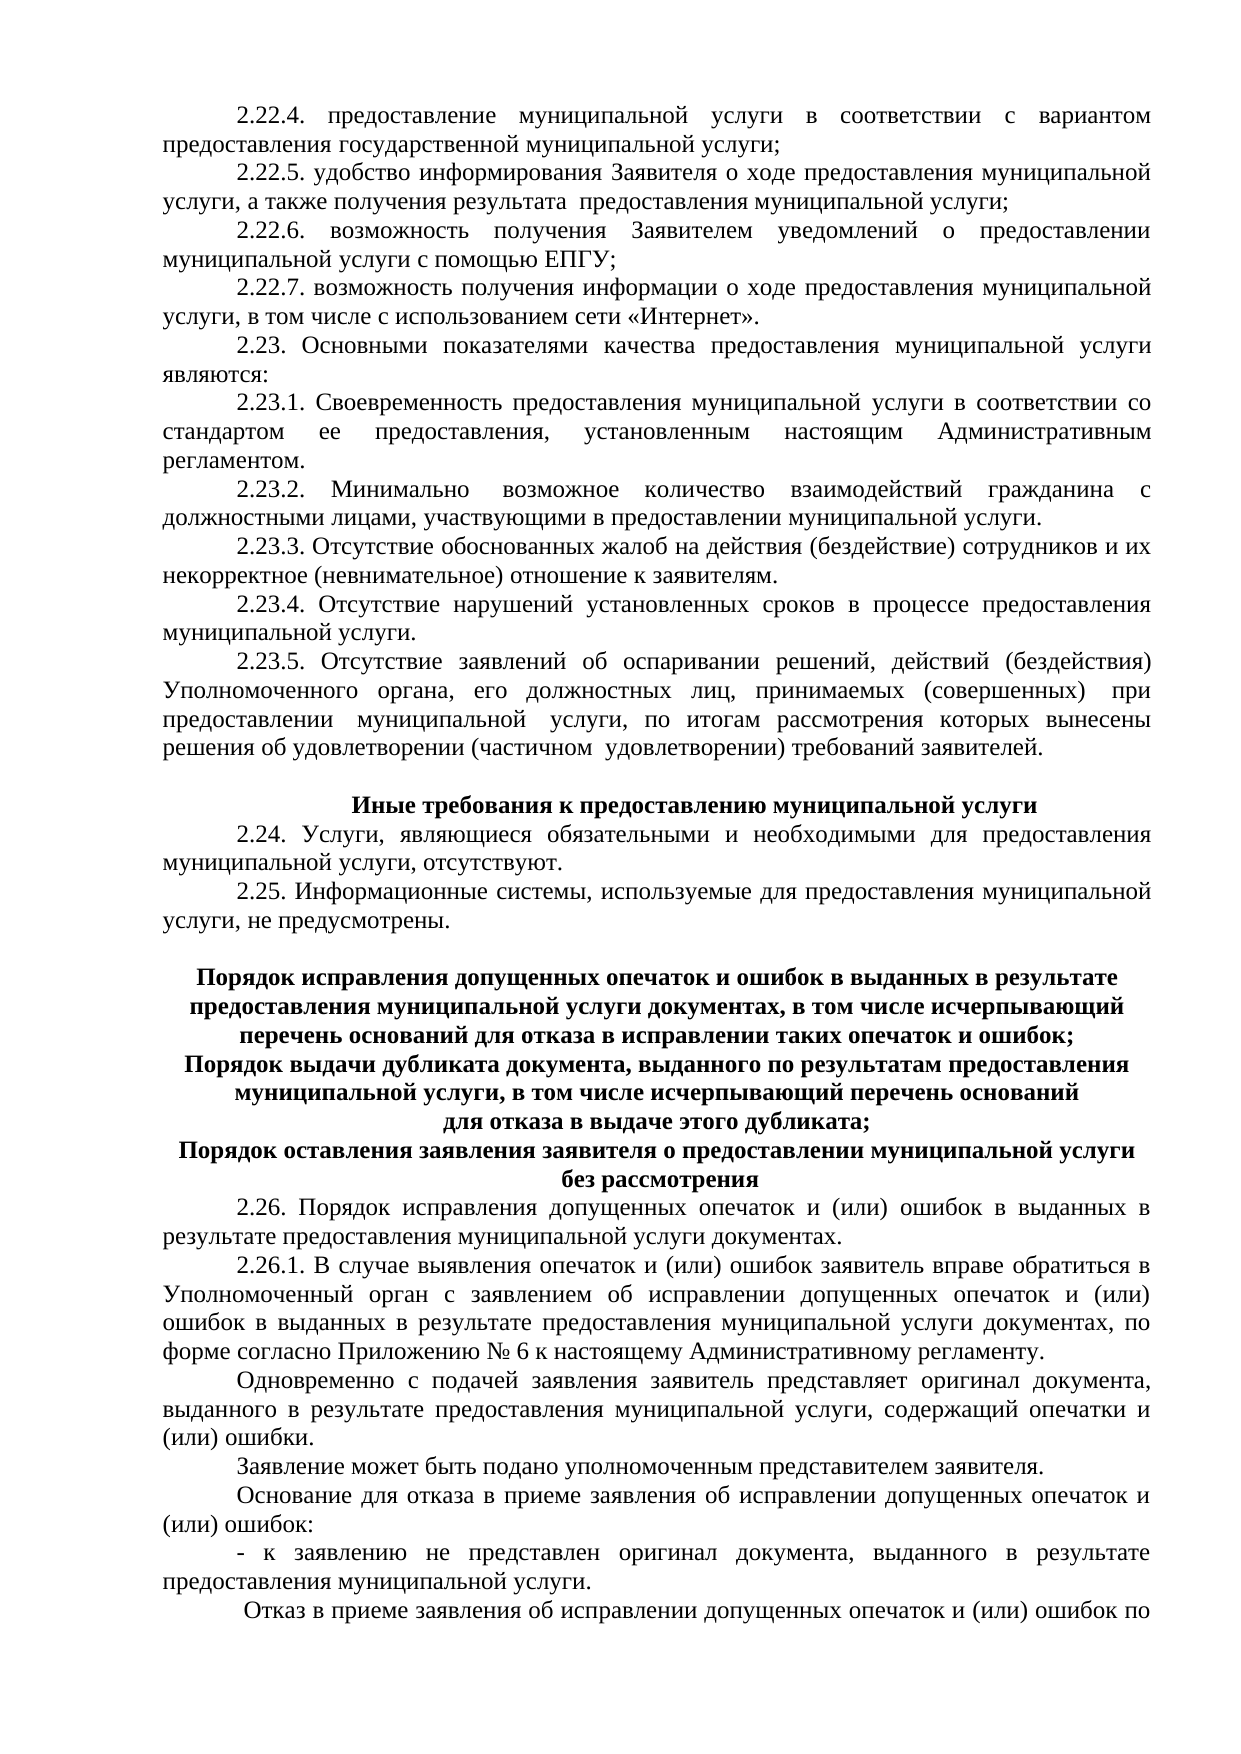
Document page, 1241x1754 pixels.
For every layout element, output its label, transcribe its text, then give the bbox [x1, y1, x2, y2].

list 2.23.1. Своевременность предоставления муниципальной услуги в соответствии со стандартом ее предоставления, установленным настоящим Административным регламентом. [162, 387, 1151, 474]
text без рассмотрения [162, 1164, 1151, 1192]
text - к заявлению не представлен оригинал документа, выданного в результате предоставления муниципальной услуги. [162, 1537, 1151, 1595]
text Основание для отказа в приеме заявления об исправлении допущенных опечаток и (или) ошибок: [162, 1480, 1151, 1537]
list 2.23.5. Отсутствие заявлений об оспаривании решений, действий (бездействия) Уполномоченного органа, его должностных лиц, принимаемых (совершенных) при предоставлении муниципальной услуги, по итогам рассмотрения которых вынесены решения об удовлетворении (частичном удовлетворении) требований заявителей. [162, 646, 1151, 761]
text Порядок выдачи дубликата документа, выданного по результатам предоставления муниципальной услуги, в том числе исчерпывающий перечень оснований [162, 1049, 1151, 1106]
list 2.22.4. предоставление муниципальной услуги в соответствии с вариантом предоставления государственной муниципальной услуги; [162, 100, 1151, 157]
list 2.22.5. удобство информирования Заявителя о ходе предоставления муниципальной услуги, а также получения результата предоставления муниципальной услуги; [162, 157, 1151, 215]
text Порядок исправления допущенных опечаток и ошибок в выданных в результате предоставления муниципальной услуги документах, в том числе исчерпывающий перечень оснований для отказа в исправлении таких опечаток и ошибок; [162, 962, 1151, 1049]
text 2.26.1. В случае выявления опечаток и (или) ошибок заявитель вправе обратиться в Уполномоченный орган с заявлением об исправлении допущенных опечаток и (или) ошибок в выданных в результате предоставления муниципальной услуги документах, по форме согласно Приложению № 6 к настоящему Административному регламенту. [162, 1250, 1151, 1365]
subtitle Иные требования к предоставлению муниципальной услуги [162, 790, 1151, 819]
text Заявление может быть подано уполномоченным представителем заявителя. [162, 1451, 1151, 1480]
list 2.23.4. Отсутствие нарушений установленных сроков в процессе предоставления муниципальной услуги. [162, 589, 1151, 646]
text для отказа в выдаче этого дубликата; [162, 1106, 1151, 1135]
text Порядок оставления заявления заявителя о предоставлении муниципальной услуги [162, 1135, 1151, 1164]
text Одновременно с подачей заявления заявитель представляет оригинал документа, выданного в результате предоставления муниципальной услуги, содержащий опечатки и (или) ошибки. [162, 1365, 1151, 1451]
list 2.24. Услуги, являющиеся обязательными и необходимыми для предоставления муниципальной услуги, отсутствуют. [162, 819, 1151, 876]
list 2.23. Основными показателями качества предоставления муниципальной услуги являются: [162, 330, 1151, 387]
list 2.22.6. возможность получения Заявителем уведомлений о предоставлении муниципальной услуги с помощью ЕПГУ; [162, 215, 1151, 272]
text 2.26. Порядок исправления допущенных опечаток и (или) ошибок в выданных в результате предоставления муниципальной услуги документах. [162, 1192, 1151, 1250]
list 2.23.3. Отсутствие обоснованных жалоб на действия (бездействие) сотрудников и их некорректное (невнимательное) отношение к заявителям. [162, 531, 1151, 589]
list 2.23.2. Минимально возможное количество взаимодействий гражданина с должностными лицами, участвующими в предоставлении муниципальной услуги. [162, 474, 1151, 531]
list 2.22.7. возможность получения информации о ходе предоставления муниципальной услуги, в том числе с использованием сети «Интернет». [162, 272, 1151, 330]
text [162, 1595, 1151, 1624]
list 2.25. Информационные системы, используемые для предоставления муниципальной услуги, не предусмотрены. [162, 876, 1151, 934]
